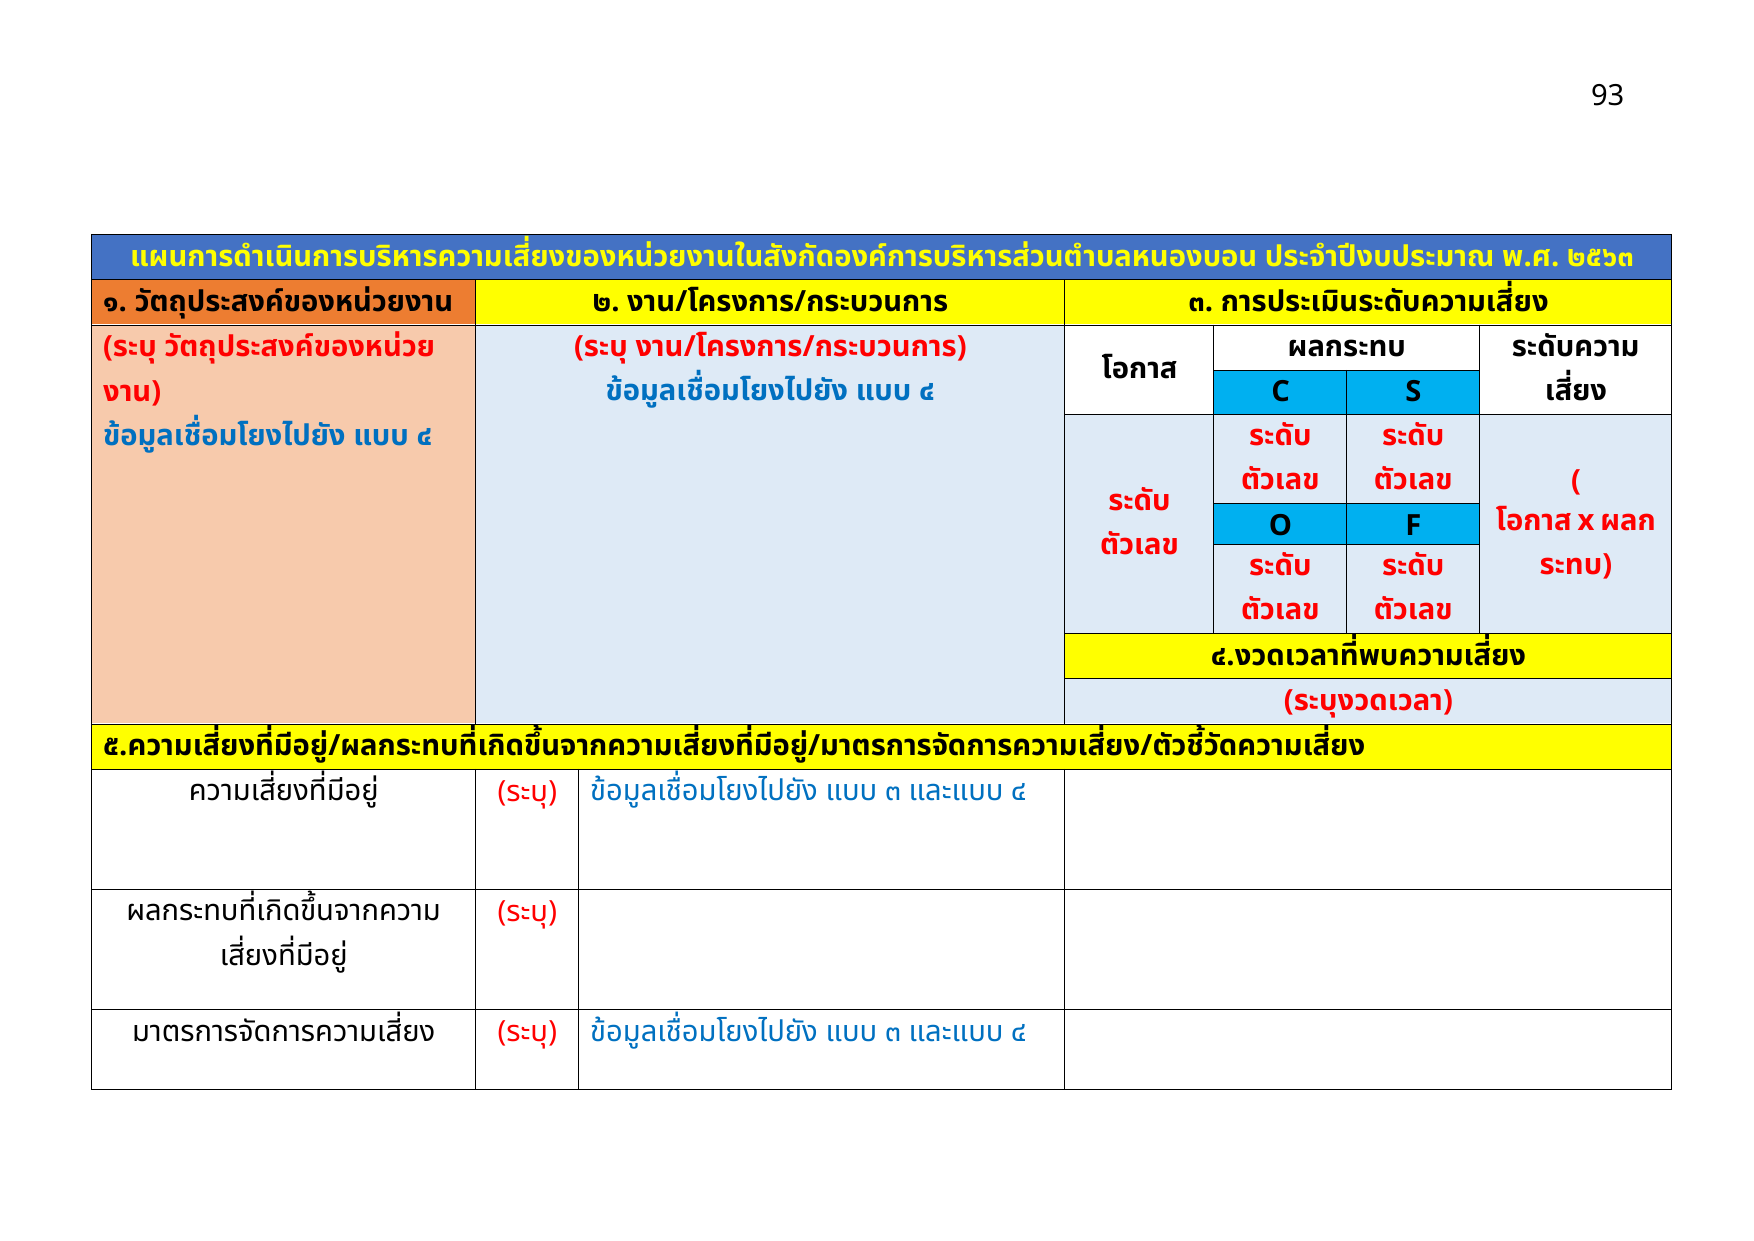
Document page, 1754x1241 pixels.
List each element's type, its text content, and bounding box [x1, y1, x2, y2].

table_cell ระดับตัวเลข [1347, 545, 1479, 633]
table_cell (ระบุ) [476, 770, 578, 889]
table_cell O [1214, 504, 1346, 544]
table_cell ผลกระทบ [1214, 326, 1479, 370]
table_cell ๒. งาน/โครงการ/กระบวนการ [476, 280, 1064, 324]
table_cell (ระบุ) [476, 1010, 578, 1089]
table_cell (ระบุ วัตถุประสงค์ของหน่วยงาน) ข้อมูลเชื่อมโยงไปยัง แบบ ๔ [92, 326, 475, 723]
table_header แผนการดำเนินการบริหารความเสี่ยงของหน่วยงานในสังกัดองค์การบริหารส่วนตำบลหนองบอน ประจำปีงบประมาณ พ.ศ. ๒๕๖๓ [92, 235, 1671, 279]
table_cell ๑. วัตถุประสงค์ของหน่วยงาน [92, 280, 475, 324]
table_cell ระดับตัวเลข [1065, 415, 1213, 633]
table_cell F [1347, 504, 1479, 544]
table_cell (ระบุงวดเวลา) [1065, 679, 1671, 723]
table_cell [1065, 1010, 1671, 1089]
table_cell โอกาส [1065, 326, 1213, 414]
table_cell ระดับความเสี่ยง [1480, 326, 1671, 414]
table_cell S [1347, 371, 1479, 414]
table_cell ความเสี่ยงที่มีอยู่ [92, 770, 475, 889]
table_cell ระดับตัวเลข [1214, 545, 1346, 633]
table_cell ผลกระทบที่เกิดขึ้นจากความเสี่ยงที่มีอยู่ [92, 890, 475, 1009]
table_cell ข้อมูลเชื่อมโยงไปยัง แบบ ๓ และแบบ ๔ [579, 770, 1064, 889]
table_cell (โอกาสxผลกระทบ) [1480, 415, 1671, 633]
table_cell (ระบุ งาน/โครงการ/กระบวนการ) ข้อมูลเชื่อมโยงไปยัง แบบ ๔ [476, 326, 1064, 723]
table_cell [579, 1010, 1064, 1089]
table_cell ระดับตัวเลข [1347, 415, 1479, 503]
table_cell [579, 890, 1064, 1009]
table_cell ๔.งวดเวลาที่พบความเสี่ยง [1065, 634, 1671, 678]
table_cell (ระบุ) [476, 890, 578, 1009]
table_cell C [1214, 371, 1346, 414]
table_cell [1065, 770, 1671, 889]
table_cell ๕.ความเสี่ยงที่มีอยู่/ผลกระทบที่เกิดขึ้นจากความเสี่ยงที่มีอยู่/มาตรการจัดการความเสี่ยง/ตัวชี้วัดความเสี่ยง [92, 725, 1671, 769]
table_cell ระดับตัวเลข [1214, 415, 1346, 503]
table_cell ๓. การประเมินระดับความเสี่ยง [1065, 280, 1671, 324]
table_cell [1065, 890, 1671, 1009]
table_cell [92, 1010, 475, 1089]
